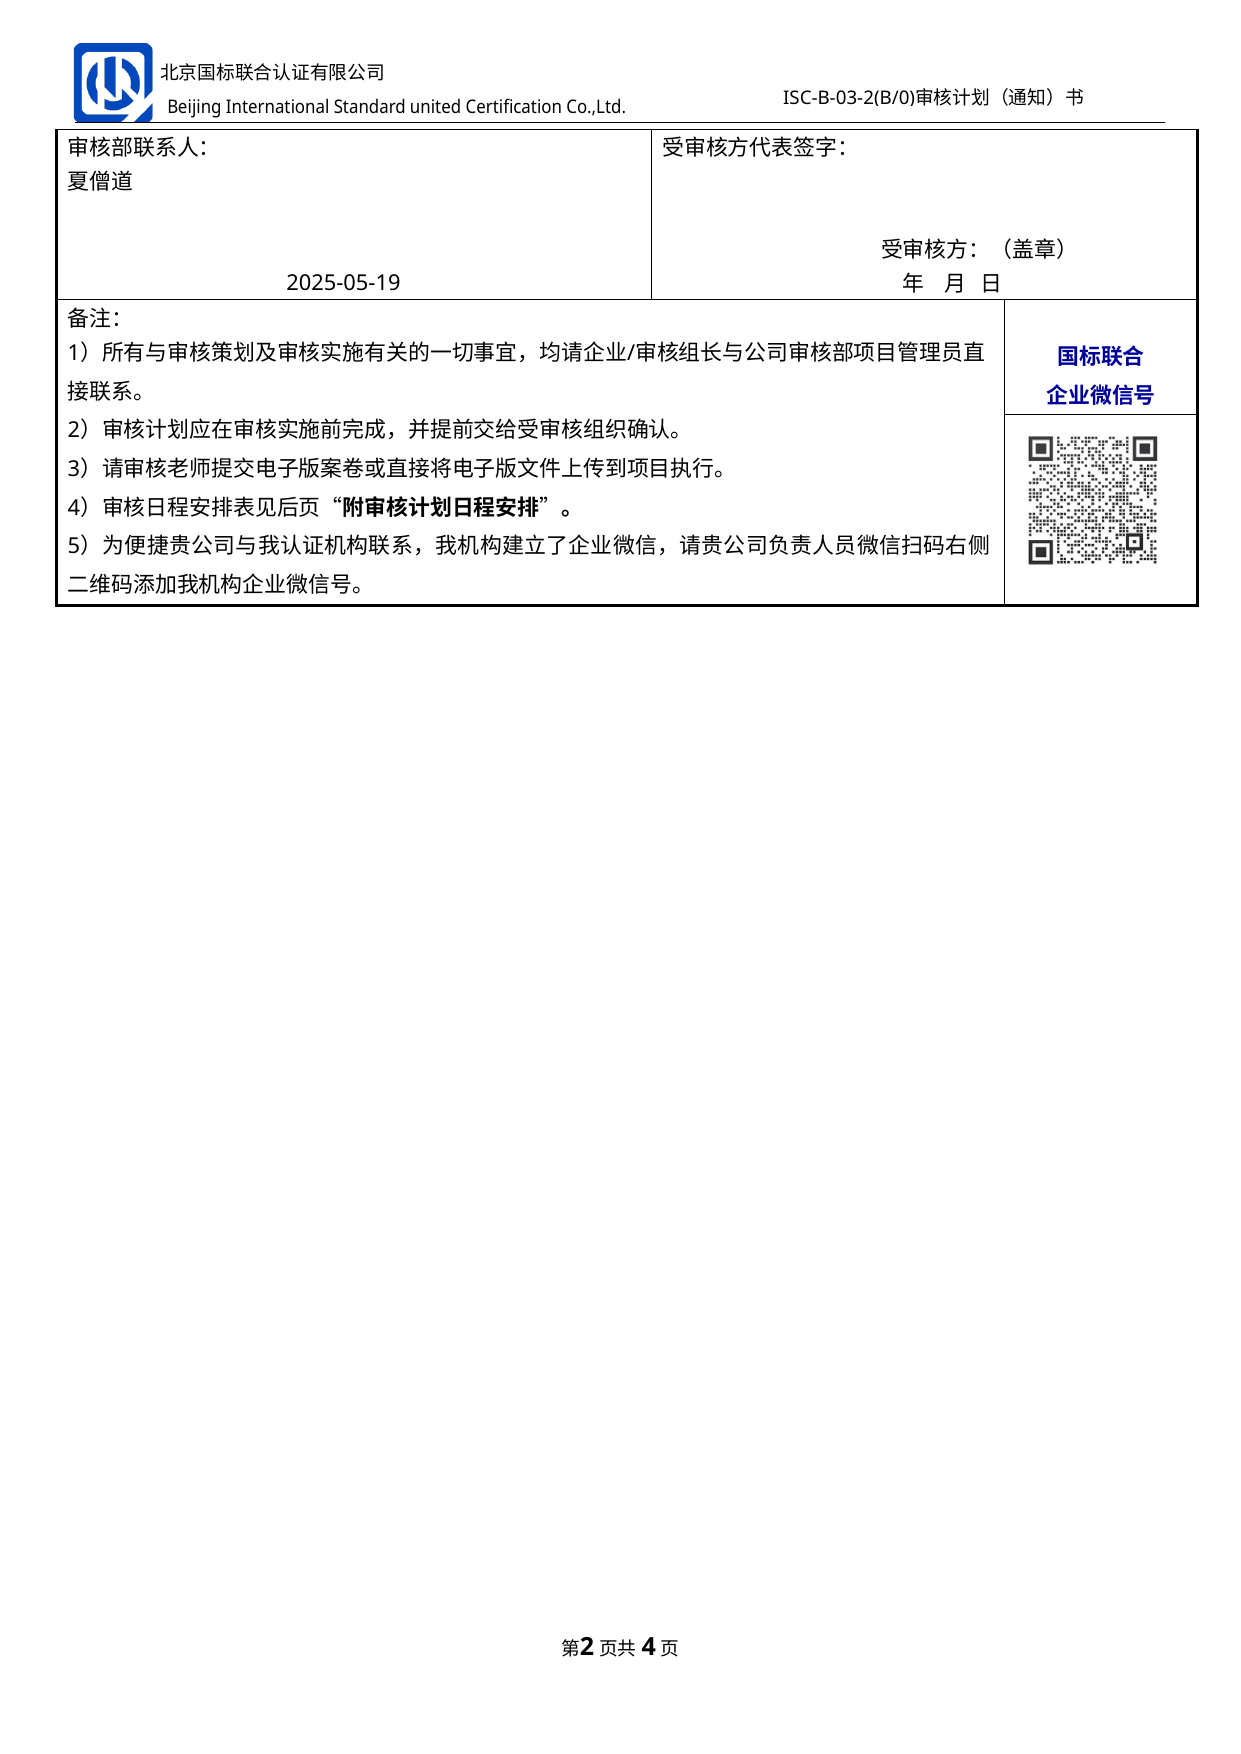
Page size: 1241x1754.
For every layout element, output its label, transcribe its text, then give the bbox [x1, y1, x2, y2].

table_cell 备注： 1）所有与审核策划及审核实施有关的一切事宜，均请企业/审核组长与公司审核部项目管理员直接联系。 2）审核计划应在审核实施前完成，并提前交给受审核组织确认。 3）请审核老师提交电子版案卷或直接将电子版文件上传到项目执行。 4）审核日程安排表见后页“附审核计划日程安排”。 5）为便捷贵公司与我认证机构联系，我机构建立了企业微信，请贵公司负责人员微信扫码右侧二维码添加我机构企业微信号。 [58, 300, 1004, 604]
table_cell [1005, 415, 1196, 604]
picture [1020, 430, 1166, 574]
picture [73, 43, 153, 123]
table_cell 受审核方代表签字： 受审核方：（盖章） 年 月 日 [652, 130, 1196, 299]
table_cell 国标联合 企业微信号 [1005, 300, 1196, 414]
table_cell 审核部联系人： 夏僧道 2025-05-19 [58, 130, 651, 299]
